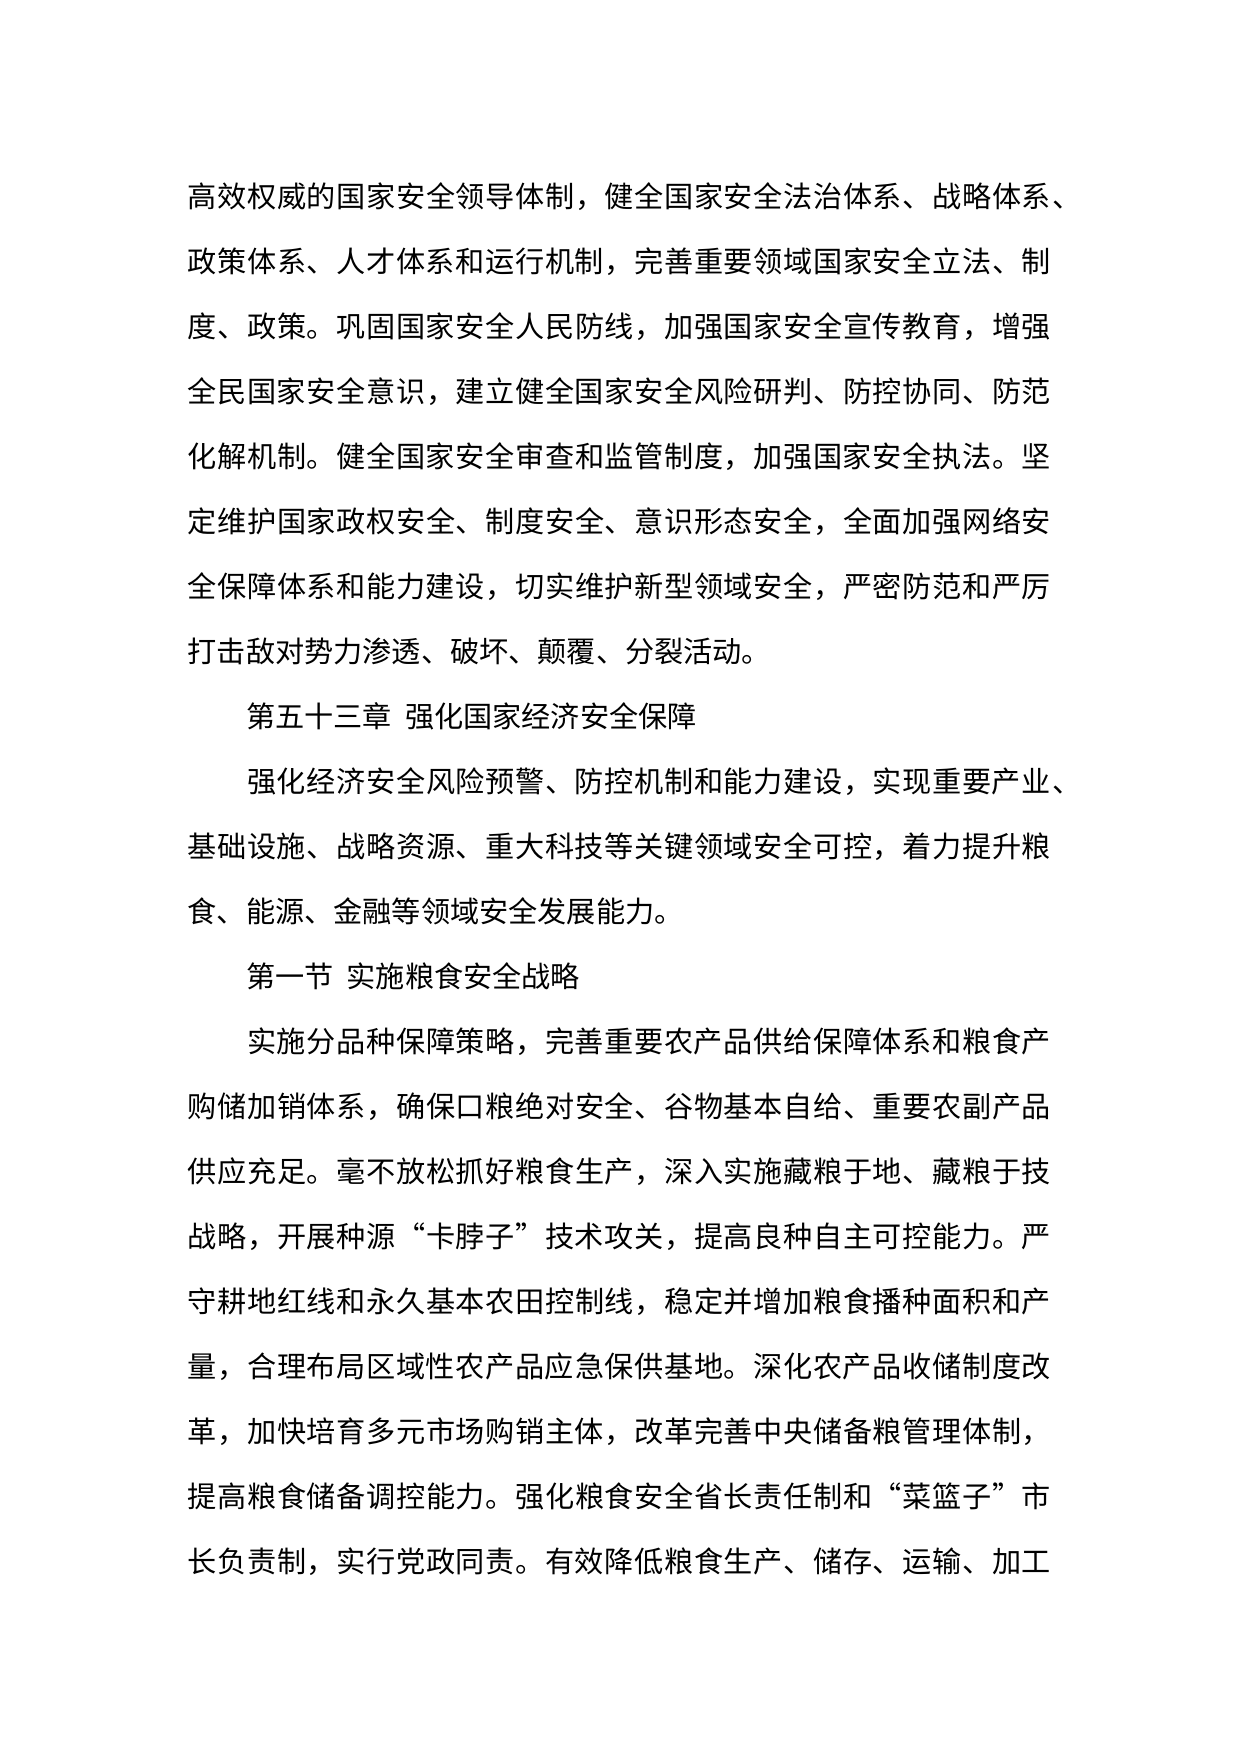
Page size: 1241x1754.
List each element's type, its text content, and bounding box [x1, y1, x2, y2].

text 第一节 实施粮食安全战略 [187, 942, 1053, 1007]
text 第五十三章 强化国家经济安全保障 [187, 682, 1053, 747]
text 强化经济安全风险预警、防控机制和能力建设，实现重要产业、基础设施、战略资源、重大科技等关键领域安全可控，着力提升粮食、能源、金融等领域安全发展能力。 [187, 747, 1053, 942]
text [187, 162, 1053, 682]
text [187, 1007, 1053, 1592]
